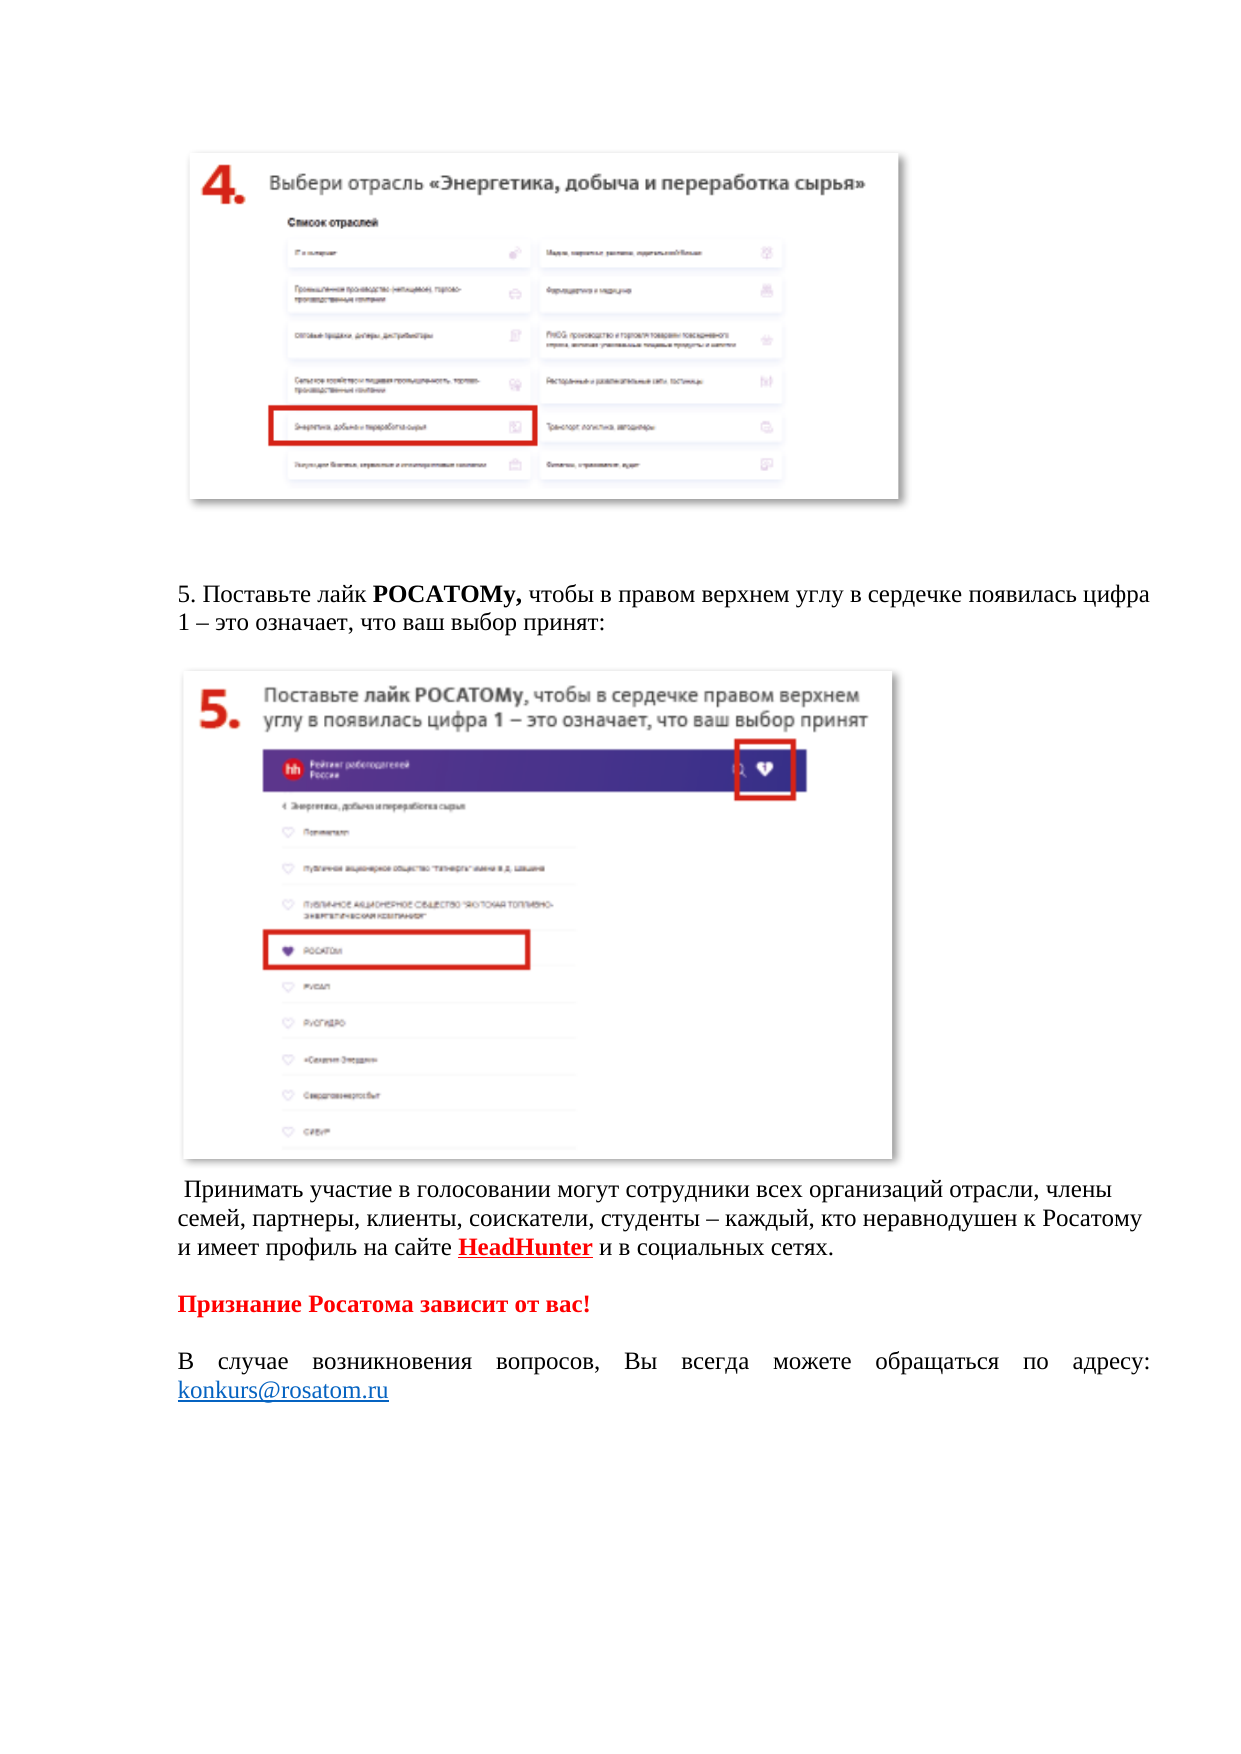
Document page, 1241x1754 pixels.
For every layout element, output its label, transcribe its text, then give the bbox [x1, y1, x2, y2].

text Принимать участие в голосовании могут сотрудники всех организаций отрасли, члены семей, партнеры, клиенты, соискатели, студенты – каждый, кто неравнодушен к Росатому и имеет профиль на сайте HeadHunter и в социальных сетях. [177, 1174, 1152, 1261]
text 5. Поставьте лайк РОСАТОМу, чтобы в правом верхнем углу в сердечке появилась цифра 1 – это означает, что ваш выбор принят: [177, 550, 1152, 636]
text Признание Росатома зависит от вас! [177, 1289, 1152, 1318]
picture [183, 671, 893, 1159]
text В случае возникновения вопросов, Вы всегда можете обращаться по адресу: konkurs@rosatom.ru [177, 1318, 1152, 1404]
